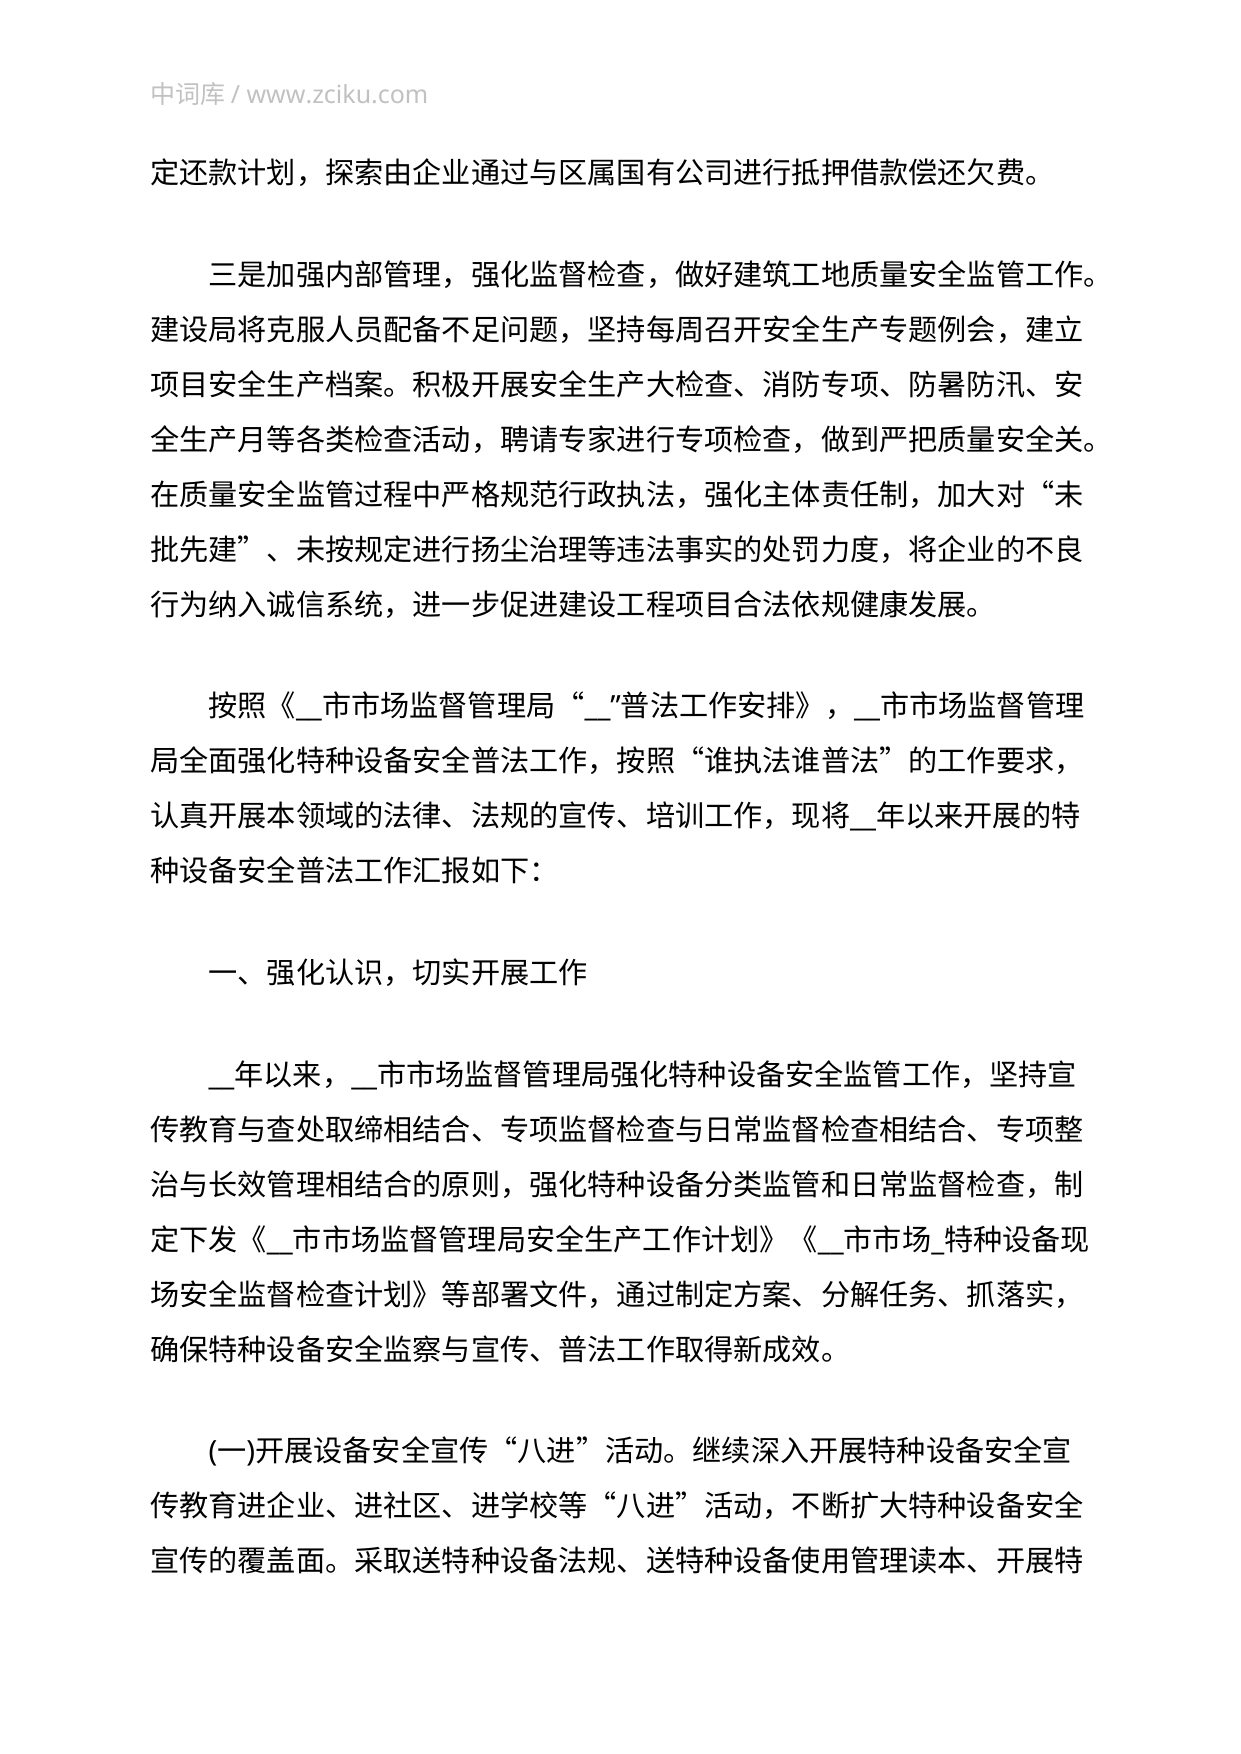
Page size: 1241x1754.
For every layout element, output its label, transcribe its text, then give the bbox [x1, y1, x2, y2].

text 按照《__市市场监督管理局“__”普法工作安排》，__市市场监督管理局全面强化特种设备安全普法工作，按照“谁执法谁普法”的工作要求，认真开展本领域的法律、法规的宣传、培训工作，现将__年以来开展的特种设备安全普法工作汇报如下： [150, 683, 1090, 890]
text __年以来，__市市场监督管理局强化特种设备安全监管工作，坚持宣传教育与查处取缔相结合、专项监督检查与日常监督检查相结合、专项整治与长效管理相结合的原则，强化特种设备分类监管和日常监督检查，制定下发《__市市场监督管理局安全生产工作计划》《__市市场_特种设备现场安全监督检查计划》等部署文件，通过制定方案、分解任务、抓落实，确保特种设备安全监察与宣传、普法工作取得新成效。 [150, 1051, 1090, 1368]
text 一、强化认识，切实开展工作 [150, 949, 1090, 992]
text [150, 1428, 1090, 1580]
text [150, 150, 1090, 192]
text 三是加强内部管理，强化监督检查，做好建筑工地质量安全监管工作。建设局将克服人员配备不足问题，坚持每周召开安全生产专题例会，建立项目安全生产档案。积极开展安全生产大检查、消防专项、防暑防汛、安全生产月等各类检查活动，聘请专家进行专项检查，做到严把质量安全关。在质量安全监管过程中严格规范行政执法，强化主体责任制，加大对“未批先建”、未按规定进行扬尘治理等违法事实的处罚力度，将企业的不良行为纳入诚信系统，进一步促进建设工程项目合法依规健康发展。 [150, 252, 1090, 623]
